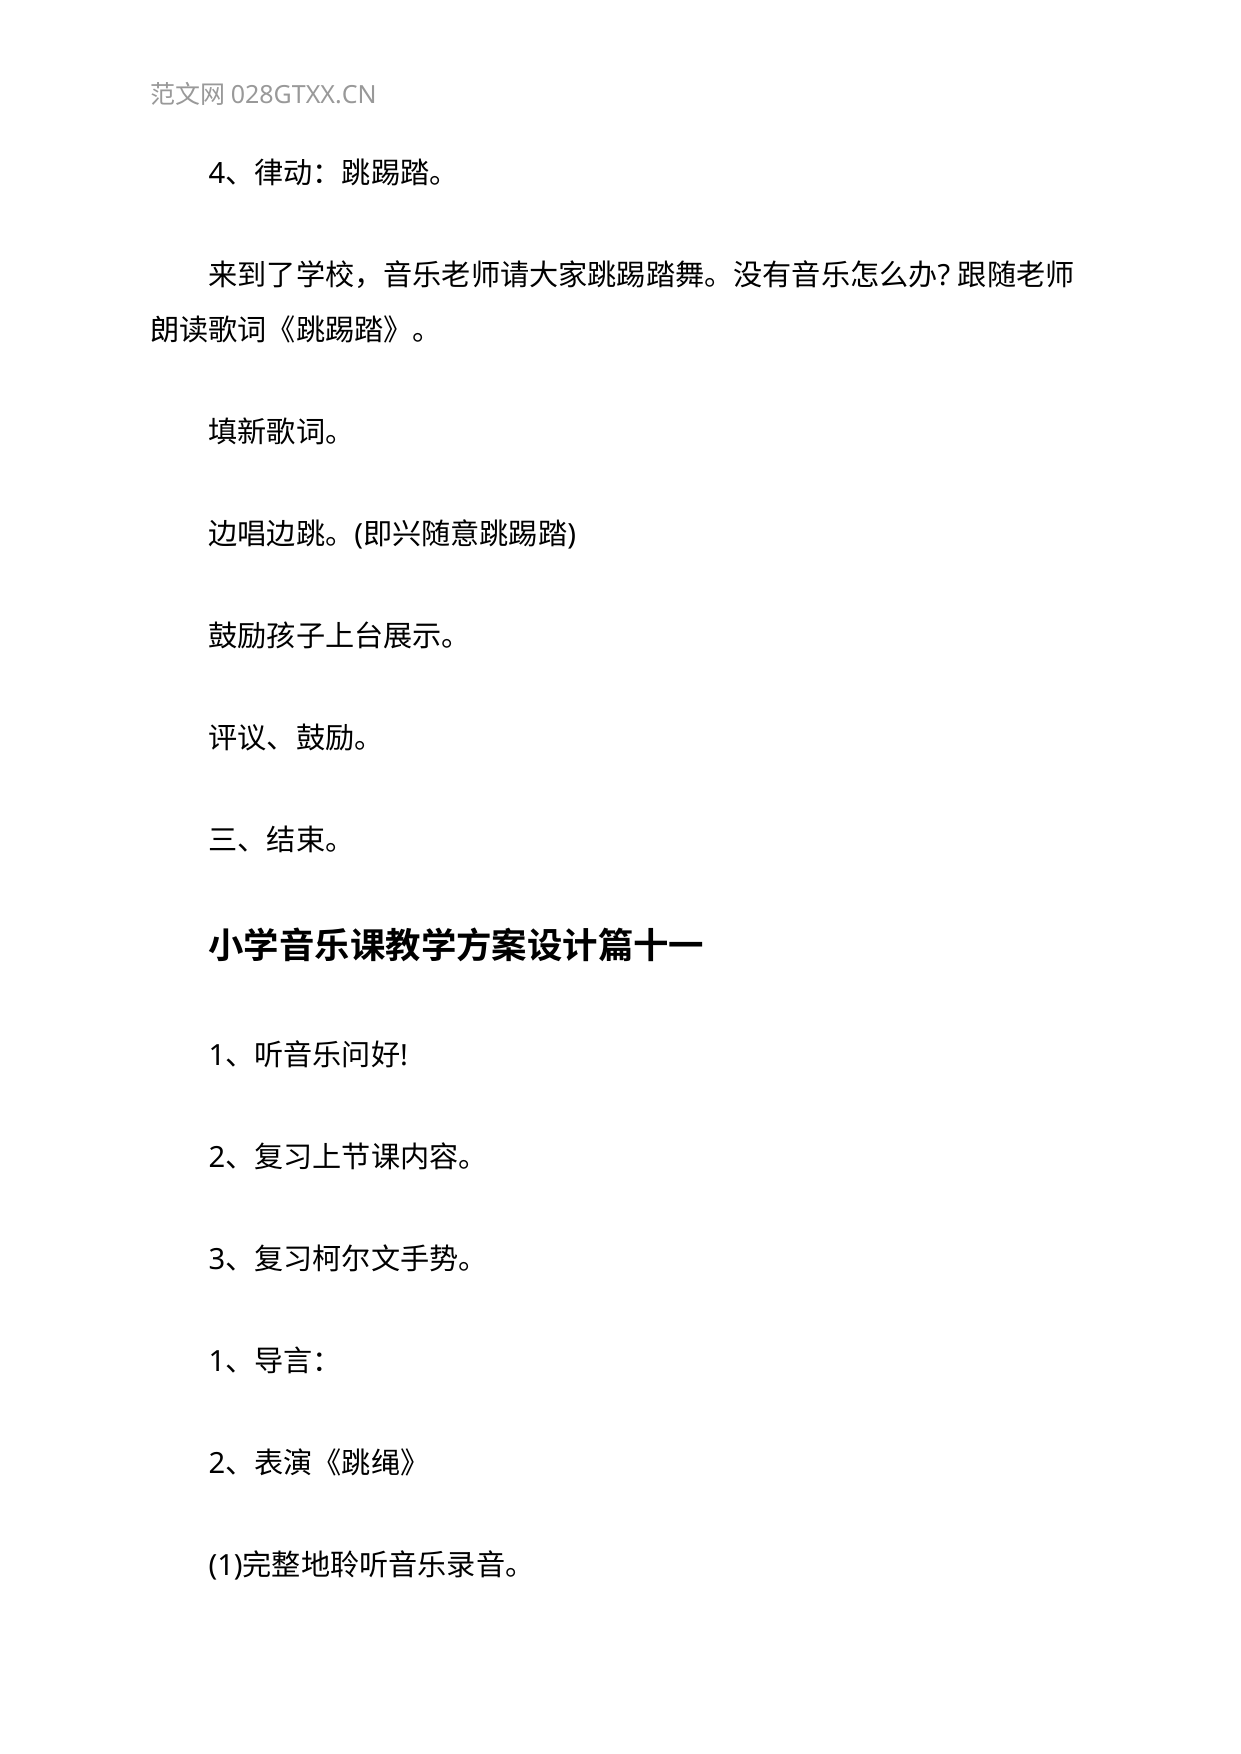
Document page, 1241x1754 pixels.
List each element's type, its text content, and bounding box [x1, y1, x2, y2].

text 1、导言： [150, 1337, 1090, 1379]
text 边唱边跳。(即兴随意跳踢踏) [150, 511, 1090, 553]
text 鼓励孩子上台展示。 [150, 612, 1090, 655]
text 4、律动：跳踢踏。 [150, 150, 1090, 192]
text 2、复习上节课内容。 [150, 1133, 1090, 1176]
text 来到了学校，音乐老师请大家跳踢踏舞。没有音乐怎么办? 跟随老师朗读歌词《跳踢踏》。 [150, 252, 1090, 349]
text 评议、鼓励。 [150, 714, 1090, 757]
text 1、听音乐问好! [150, 1031, 1090, 1074]
text 小学音乐课教学方案设计篇十一 [150, 918, 1090, 969]
text 3、复习柯尔文手势。 [150, 1235, 1090, 1278]
text 三、结束。 [150, 816, 1090, 858]
text 填新歌词。 [150, 409, 1090, 451]
text 2、表演《跳绳》 [150, 1439, 1090, 1482]
text (1)完整地聆听音乐录音。 [150, 1541, 1090, 1583]
